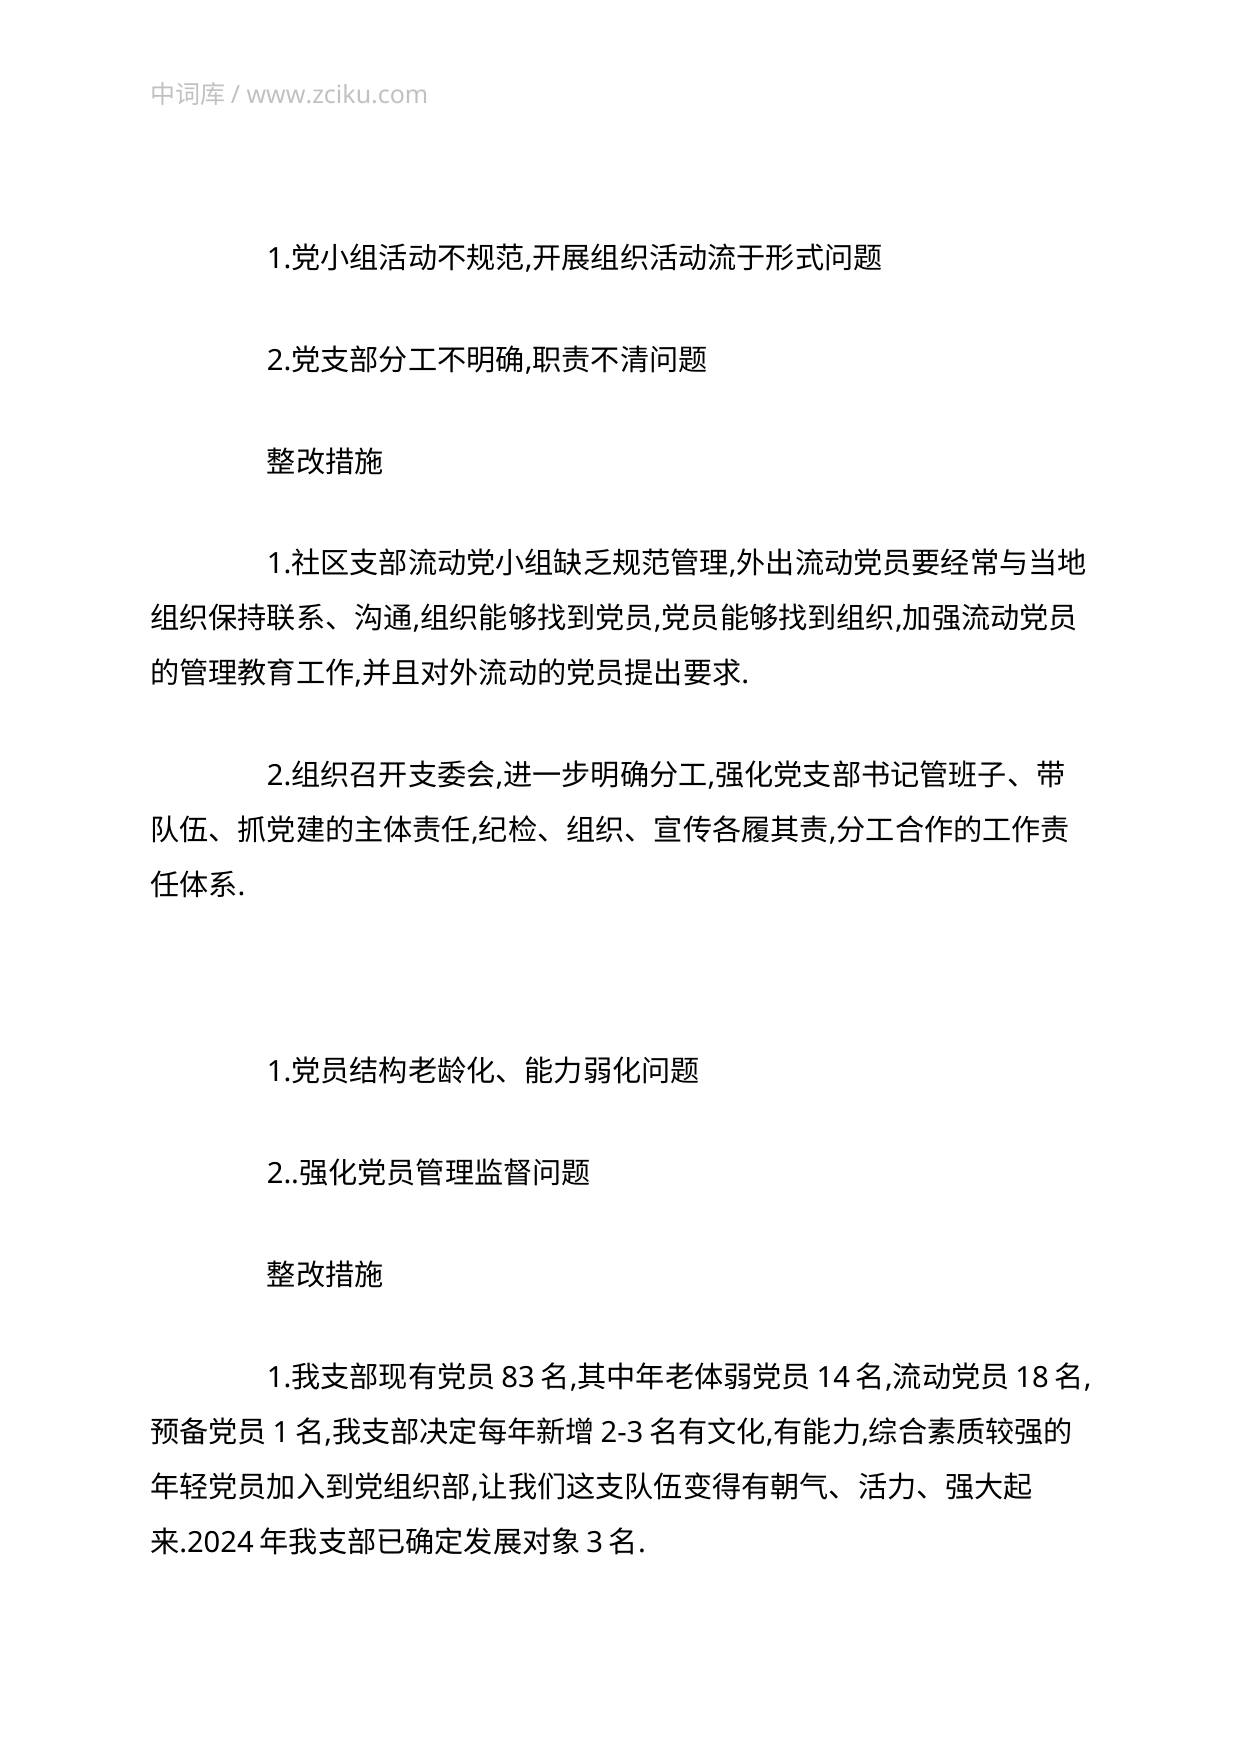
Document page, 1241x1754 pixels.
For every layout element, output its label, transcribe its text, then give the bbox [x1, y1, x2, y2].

text 整改措施 [150, 1252, 1090, 1294]
text 1.党员结构老龄化、能力弱化问题 [150, 1048, 1090, 1090]
text 1.党小组活动不规范,开展组织活动流于形式问题 [150, 234, 1090, 277]
text 2..强化党员管理监督问题 [150, 1150, 1090, 1192]
text 2.组织召开支委会,进一步明确分工,强化党支部书记管班子、带队伍、抓党建的主体责任,纪检、组织、宣传各履其责,分工合作的工作责任体系. [150, 752, 1090, 904]
text 1.社区支部流动党小组缺乏规范管理,外出流动党员要经常与当地组织保持联系、沟通,组织能够找到党员,党员能够找到组织,加强流动党员的管理教育工作,并且对外流动的党员提出要求. [150, 540, 1090, 692]
text 2.党支部分工不明确,职责不清问题 [150, 336, 1090, 378]
text 整改措施 [150, 438, 1090, 480]
text 1.我支部现有党员83名,其中年老体弱党员14名,流动党员18名,预备党员1名,我支部决定每年新增2-3名有文化,有能力,综合素质较强的年轻党员加入到党组织部,让我们这支队伍变得有朝气、活力、强大起来.2024年我支部已确定发展对象3名. [150, 1354, 1090, 1561]
